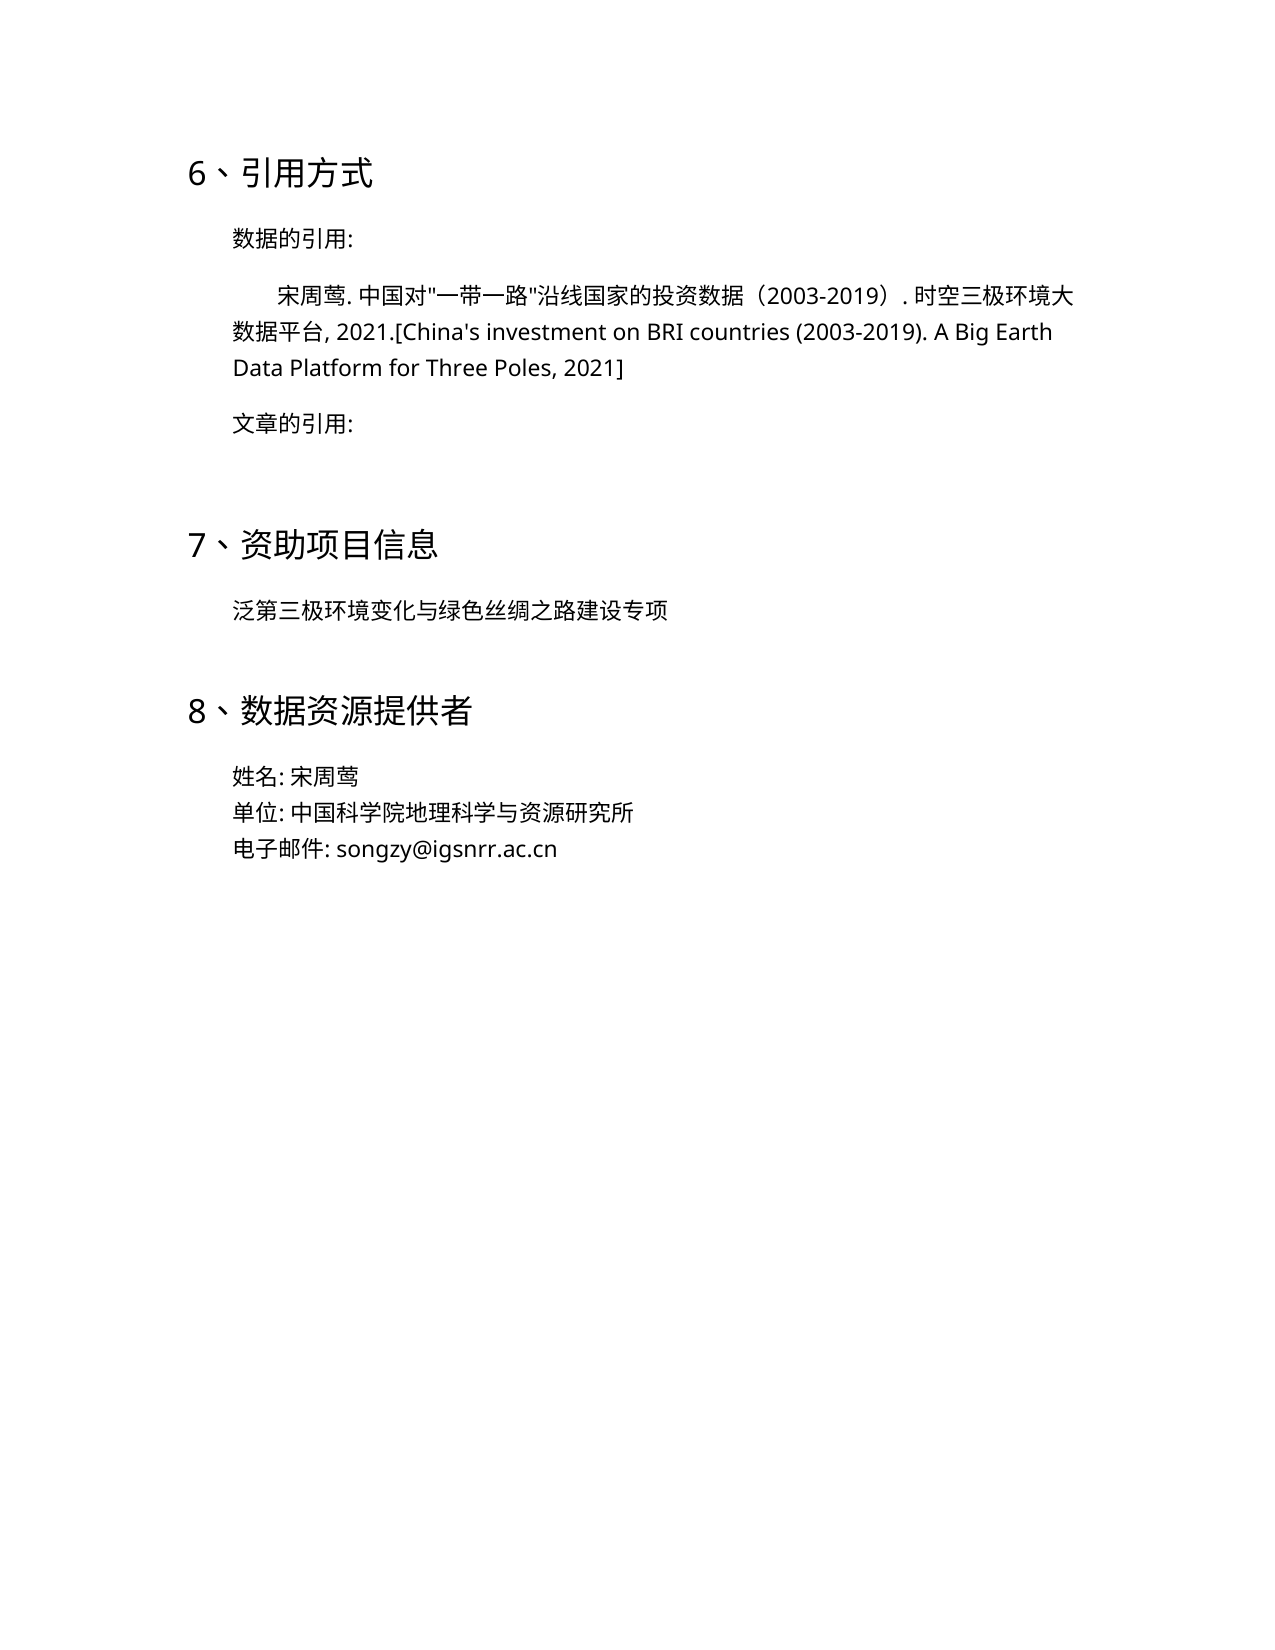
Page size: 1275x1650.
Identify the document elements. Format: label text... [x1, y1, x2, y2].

text 7、资助项目信息 [187, 522, 1087, 567]
text 数据的引用: [232, 223, 1087, 254]
text 6、引用方式 [187, 150, 1087, 195]
text 泛第三极环境变化与绿色丝绸之路建设专项 [232, 595, 1087, 662]
text 8、数据资源提供者 [187, 688, 1087, 733]
text 姓名: 宋周莺 单位: 中国科学院地理科学与资源研究所 电子邮件: songzy@igsnrr.ac.cn [232, 761, 1087, 936]
text 宋周莺. 中国对"一带一路"沿线国家的投资数据（2003-2019）. 时空三极环境大数据平台, 2021.[China's investment on BRI countries (2003-2019). A Big Earth Data Platform for Three Poles, 2021] [232, 280, 1087, 383]
text 文章的引用: [232, 408, 1087, 440]
